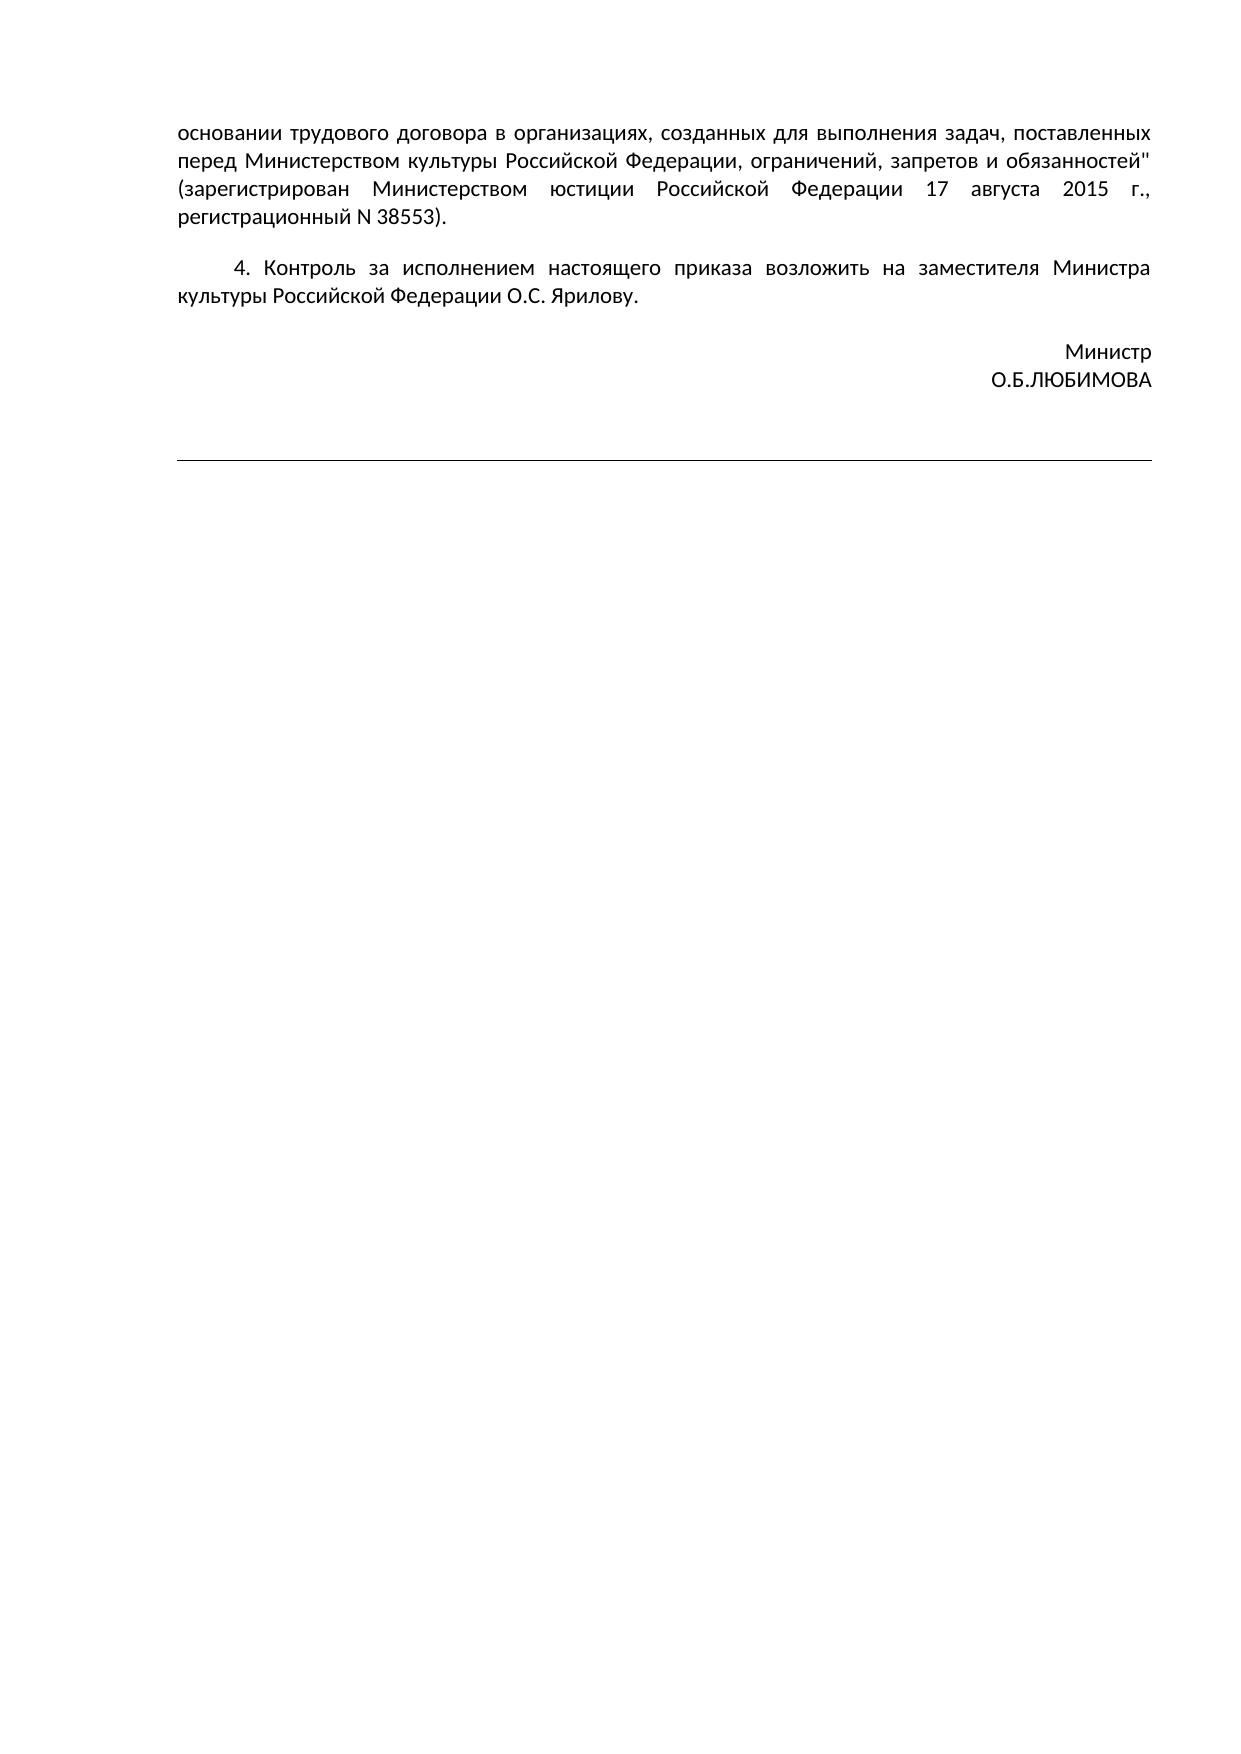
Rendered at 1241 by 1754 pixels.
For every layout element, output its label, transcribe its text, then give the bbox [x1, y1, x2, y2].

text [177, 118, 1152, 230]
text О.Б.ЛЮБИМОВА [177, 365, 1152, 393]
text 4. Контроль за исполнением настоящего приказа возложить на заместителя Министра культуры Российской Федерации О.С. Ярилову. [177, 253, 1152, 309]
text Министр [177, 337, 1152, 365]
